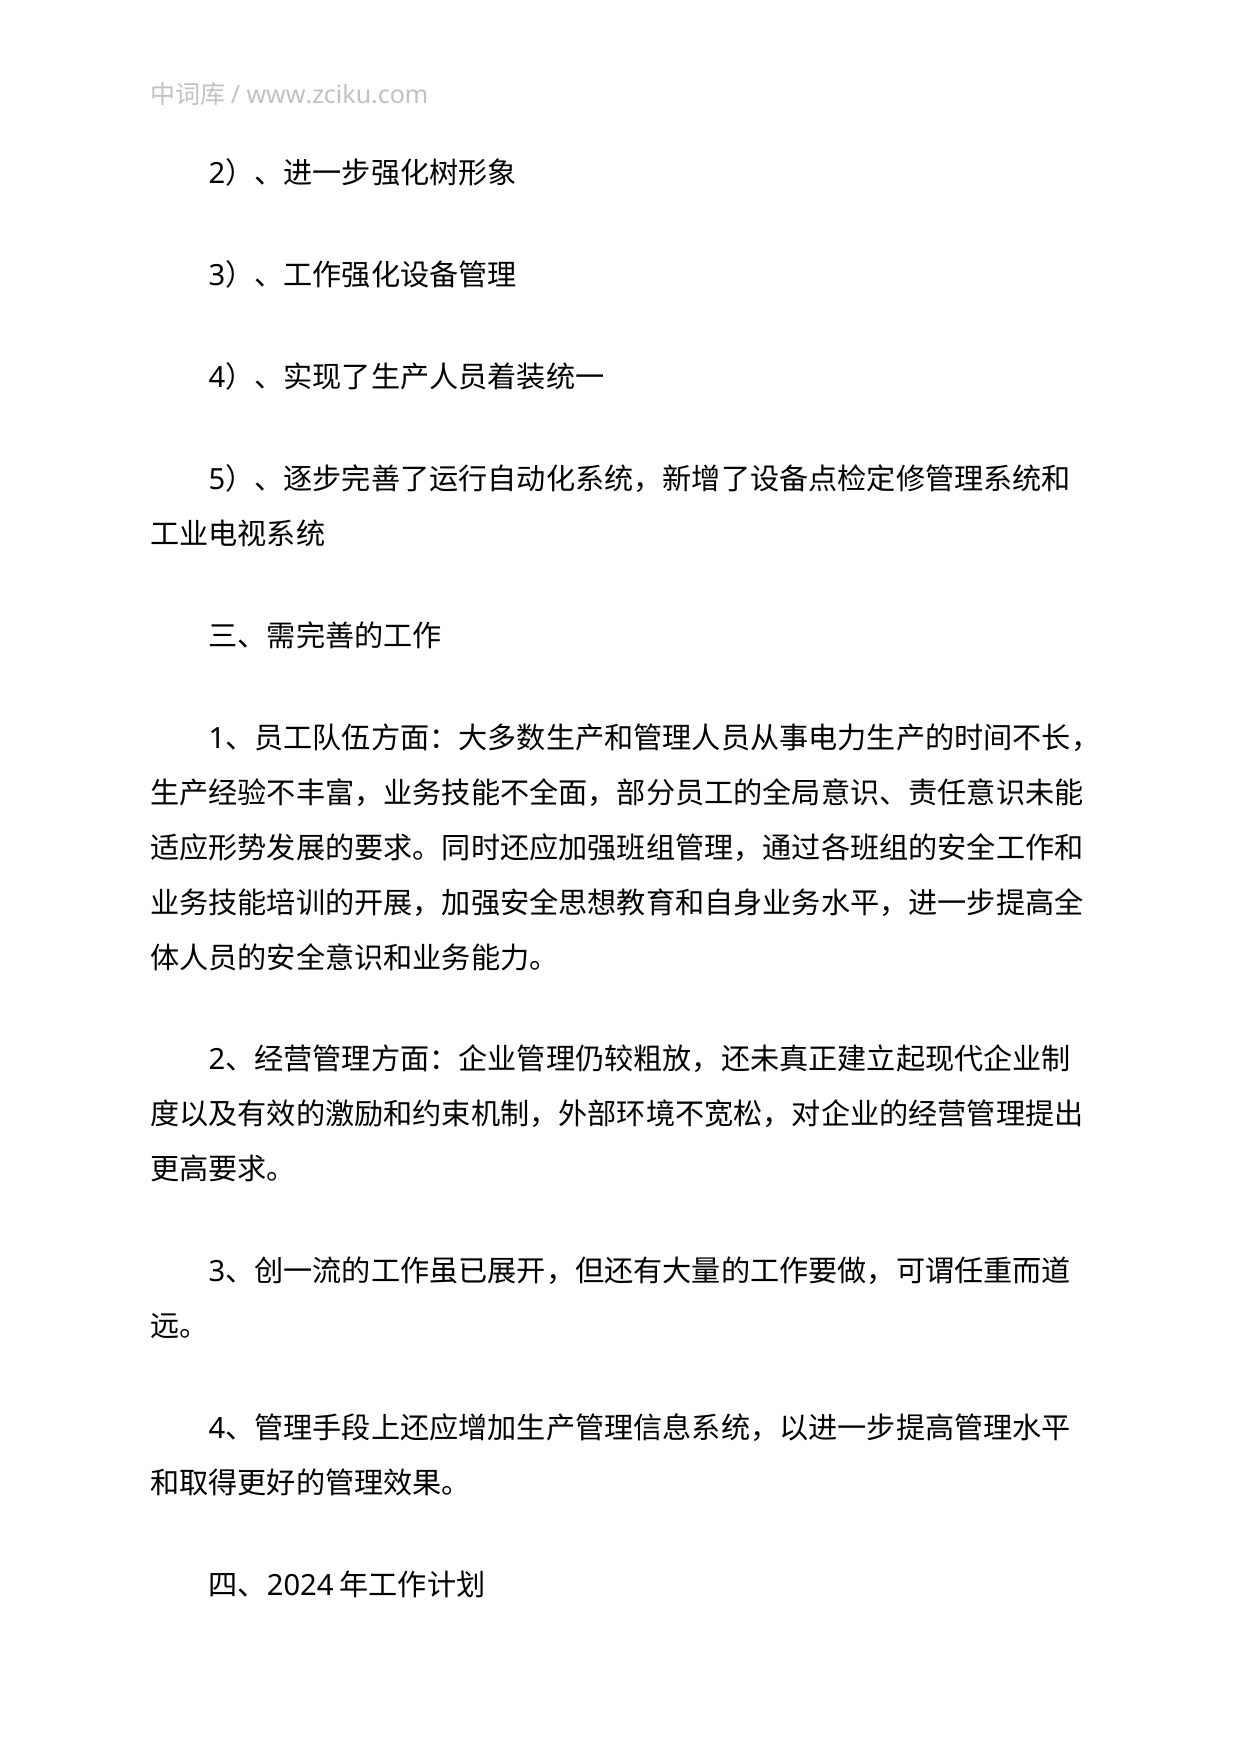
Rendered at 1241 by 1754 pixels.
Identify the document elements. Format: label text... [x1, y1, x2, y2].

text 3、创一流的工作虽已展开，但还有大量的工作要做，可谓任重而道远。 [150, 1248, 1090, 1345]
text 5）、逐步完善了运行自动化系统，新增了设备点检定修管理系统和工业电视系统 [150, 456, 1090, 553]
text 四、2024年工作计划 [150, 1561, 1090, 1603]
text 2）、进一步强化树形象 [150, 150, 1090, 192]
text 1、员工队伍方面：大多数生产和管理人员从事电力生产的时间不长，生产经验不丰富，业务技能不全面，部分员工的全局意识、责任意识未能适应形势发展的要求。同时还应加强班组管理，通过各班组的安全工作和业务技能培训的开展，加强安全思想教育和自身业务水平，进一步提高全体人员的安全意识和业务能力。 [150, 714, 1090, 976]
text 2、经营管理方面：企业管理仍较粗放，还未真正建立起现代企业制度以及有效的激励和约束机制，外部环境不宽松，对企业的经营管理提出更高要求。 [150, 1036, 1090, 1188]
text 三、需完善的工作 [150, 613, 1090, 655]
text 3）、工作强化设备管理 [150, 252, 1090, 294]
text 4）、实现了生产人员着装统一 [150, 354, 1090, 396]
text 4、管理手段上还应增加生产管理信息系统，以进一步提高管理水平和取得更好的管理效果。 [150, 1404, 1090, 1502]
